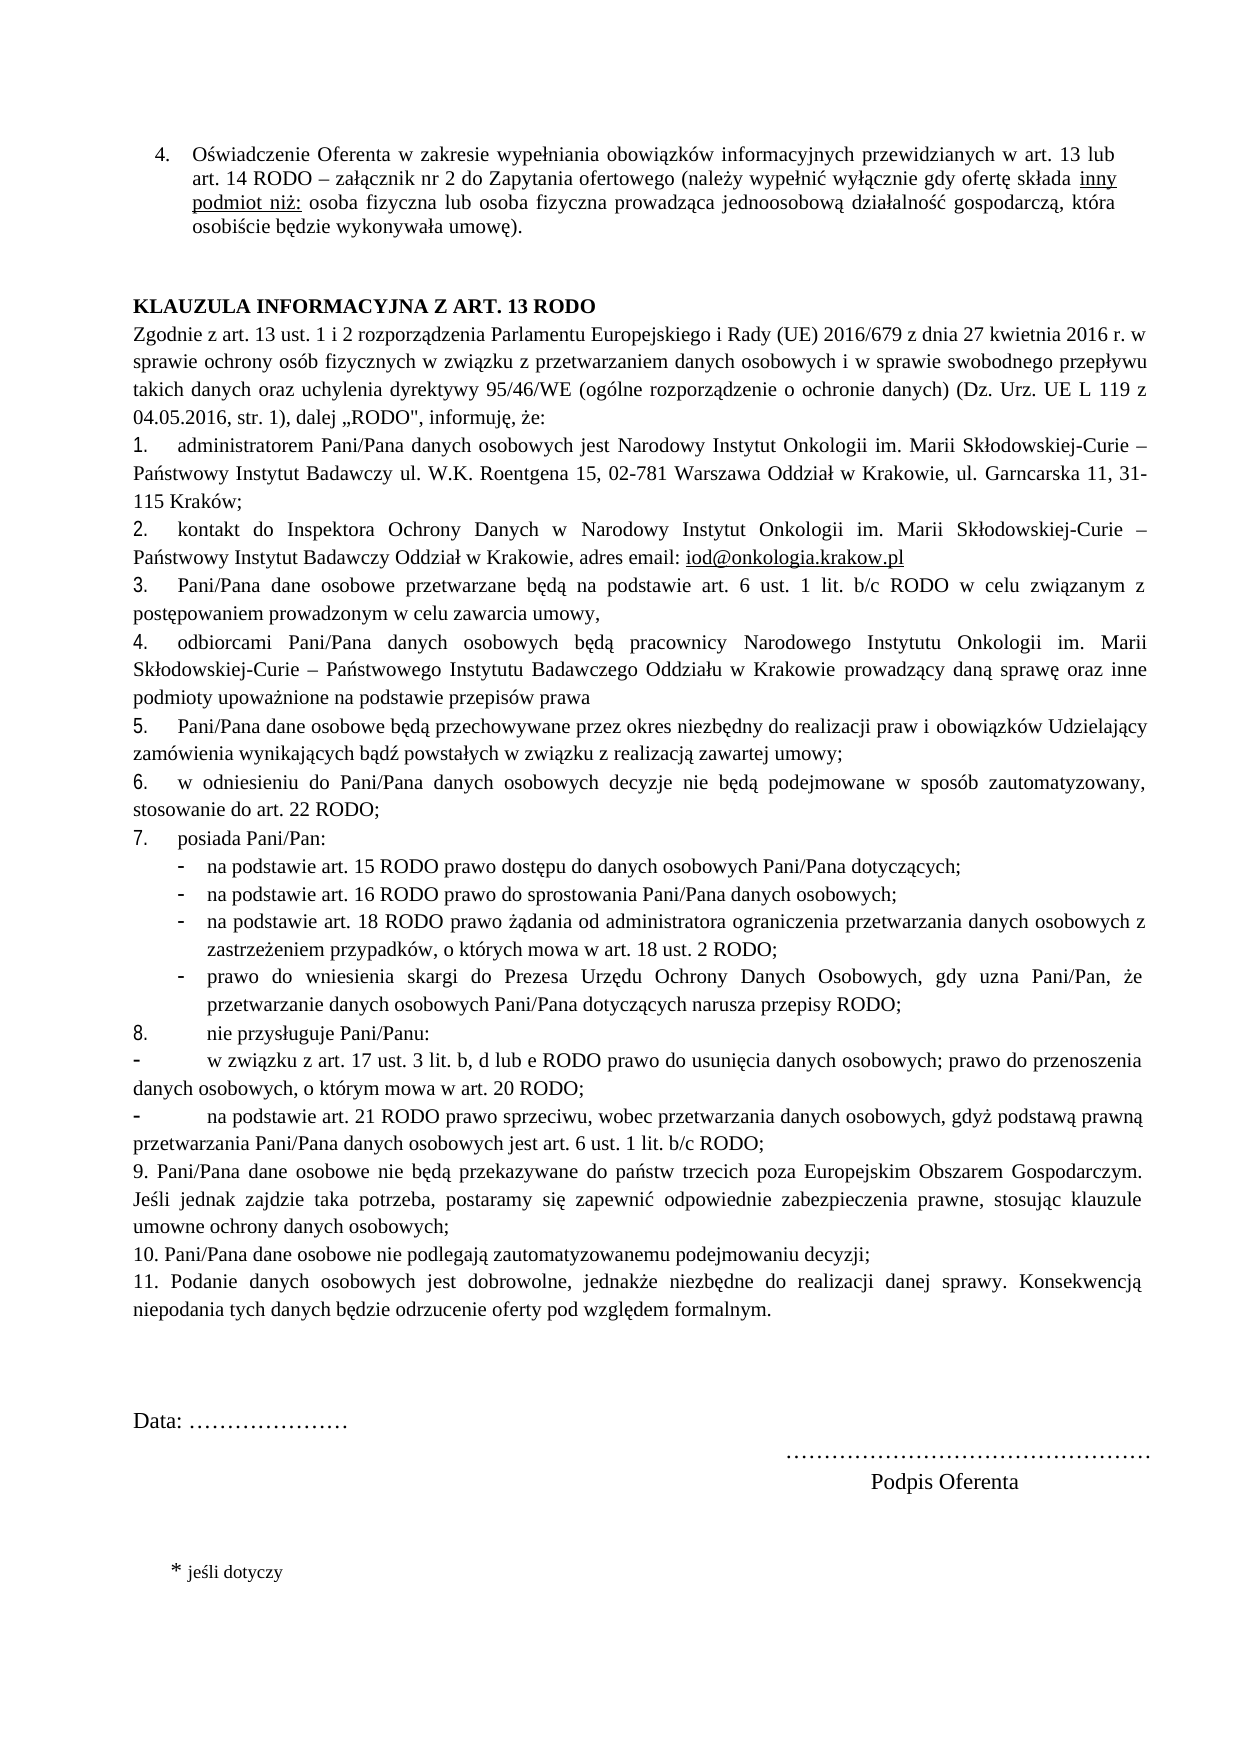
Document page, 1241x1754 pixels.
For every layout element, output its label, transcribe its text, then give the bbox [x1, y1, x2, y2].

list Pani/Pana dane osobowe będą przechowywane przez okres niezbędny do realizacji praw i obowiązków Udzielający zamówienia wynikających bądź powstałych w związku z realizacją zawartej umowy; [133, 712, 1147, 765]
text Podpis Oferenta [133, 1468, 1152, 1494]
list w związku z art. 17 ust. 3 lit. b, d lub e RODO prawo do usunięcia danych osobowych; prawo do przenoszenia danych osobowych, o którym mowa w art. 20 RODO; [133, 1048, 1143, 1100]
list odbiorcami Pani/Pana danych osobowych będą pracownicy Narodowego Instytutu Onkologii im. Marii Skłodowskiej-Curie – Państwowego Instytutu Badawczego Oddziału w Krakowie prowadzący daną sprawę oraz inne podmioty upoważnione na podstawie przepisów prawa [133, 629, 1147, 709]
text 10. Pani/Pana dane osobowe nie podlegają zautomatyzowanemu podejmowaniu decyzji; [133, 1242, 1143, 1266]
list Pani/Pana dane osobowe przetwarzane będą na podstawie art. 6 ust. 1 lit. b/c RODO w celu związanym z postępowaniem prowadzonym w celu zawarcia umowy, [133, 572, 1147, 625]
text KLAUZULA INFORMACYJNA Z ART. 13 RODO [133, 294, 1152, 318]
text Data: ………………… [133, 1407, 1152, 1434]
list posiada Pani/Pan: [133, 825, 1152, 850]
text 11. Podanie danych osobowych jest dobrowolne, jednakże niezbędne do realizacji danej sprawy. Konsekwencją niepodania tych danych będzie odrzucenie oferty pod względem formalnym. [133, 1269, 1143, 1321]
list nie przysługuje Pani/Panu: [133, 1019, 1152, 1044]
text * jeśli dotyczy [170, 1557, 1152, 1584]
list na podstawie art. 21 RODO prawo sprzeciwu, wobec przetwarzania danych osobowych, gdyż podstawą prawną przetwarzania Pani/Pana danych osobowych jest art. 6 ust. 1 lit. b/c RODO; [133, 1104, 1143, 1155]
list kontakt do Inspektora Ochrony Danych w Narodowy Instytut Onkologii im. Marii Skłodowskiej-Curie – Państwowy Instytut Badawczy Oddział w Krakowie, adres email: iod@onkologia.krakow.pl [133, 516, 1147, 569]
text Zgodnie z art. 13 ust. 1 i 2 rozporządzenia Parlamentu Europejskiego i Rady (UE) 2016/679 z dnia 27 kwietnia 2016 r. w sprawie ochrony osób fizycznych w związku z przetwarzaniem danych osobowych i w sprawie swobodnego przepływu takich danych oraz uchylenia dyrektywy 95/46/WE (ogólne rozporządzenie o ochronie danych) (Dz. Urz. UE L 119 z 04.05.2016, str. 1), dalej „RODO", informuję, że: [133, 322, 1147, 429]
list na podstawie art. 15 RODO prawo dostępu do danych osobowych Pani/Pana dotyczących; [177, 854, 1147, 878]
list w odniesieniu do Pani/Pana danych osobowych decyzje nie będą podejmowane w sposób zautomatyzowany, stosowanie do art. 22 RODO; [133, 769, 1147, 821]
list na podstawie art. 18 RODO prawo żądania od administratora ograniczenia przetwarzania danych osobowych z zastrzeżeniem przypadków, o których mowa w art. 18 ust. 2 RODO; [177, 909, 1147, 961]
text ………………………………………… [133, 1438, 1152, 1464]
text 9. Pani/Pana dane osobowe nie będą przekazywane do państw trzecich poza Europejskim Obszarem Gospodarczym. Jeśli jednak zajdzie taka potrzeba, postaramy się zapewnić odpowiednie zabezpieczenia prawne, stosując klauzule umowne ochrony danych osobowych; [133, 1159, 1143, 1238]
list na podstawie art. 16 RODO prawo do sprostowania Pani/Pana danych osobowych; [177, 881, 1147, 906]
list Oświadczenie Oferenta w zakresie wypełniania obowiązków informacyjnych przewidzianych w art. 13 lub art. 14 RODO – załącznik nr 2 do Zapytania ofertowego (należy wypełnić wyłącznie gdy ofertę składa inny podmiot niż: osoba fizyczna lub osoba fizyczna prowadząca jednoosobową działalność gospodarczą, która osobiście będzie wykonywała umowę). [154, 142, 1117, 238]
list administratorem Pani/Pana danych osobowych jest Narodowy Instytut Onkologii im. Marii Skłodowskiej-Curie – Państwowy Instytut Badawczy ul. W.K. Roentgena 15, 02-781 Warszawa Oddział w Krakowie, ul. Garncarska 11, 31-115 Kraków; [133, 432, 1147, 513]
list prawo do wniesienia skargi do Prezesa Urzędu Ochrony Danych Osobowych, gdy uzna Pani/Pan, że przetwarzanie danych osobowych Pani/Pana dotyczących narusza przepisy RODO; [177, 964, 1143, 1016]
